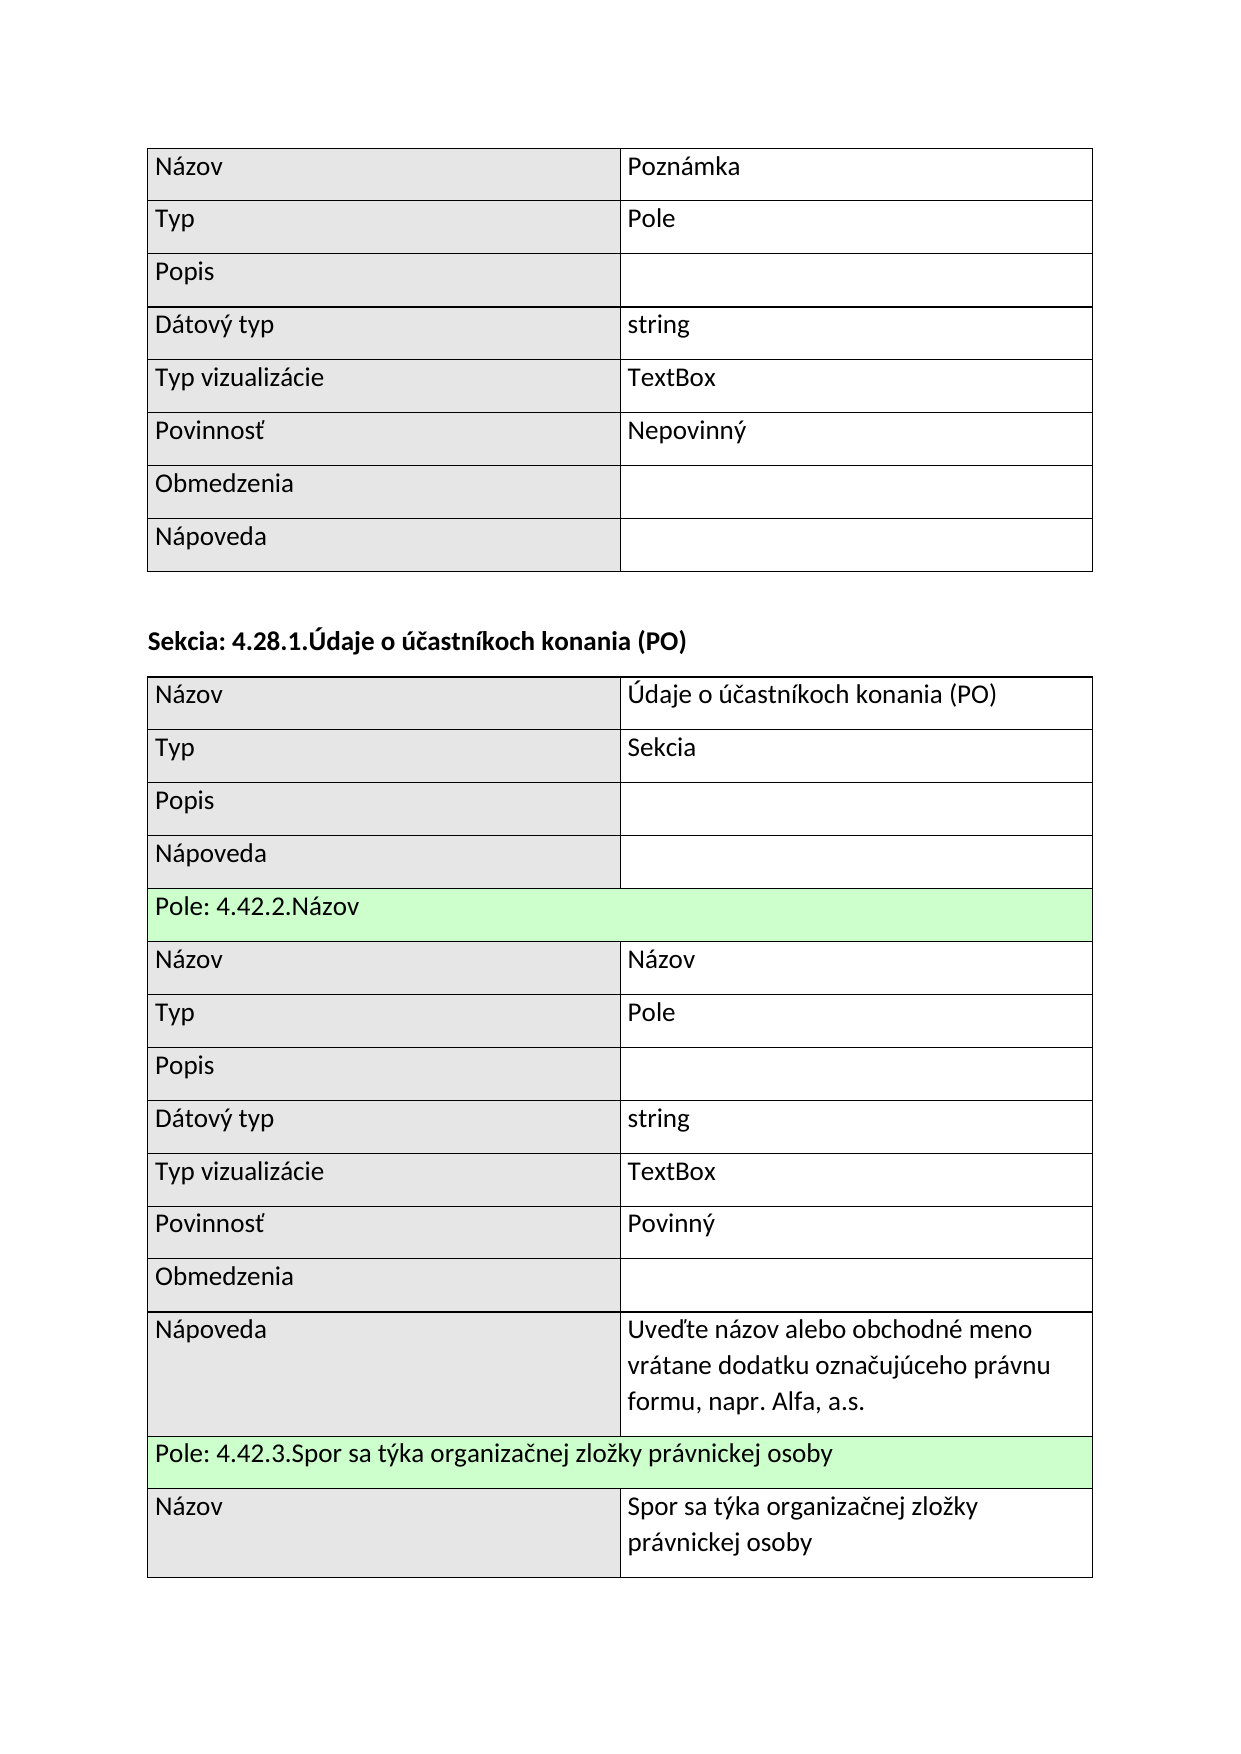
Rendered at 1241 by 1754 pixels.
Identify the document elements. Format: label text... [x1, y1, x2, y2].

table_cell Spor sa týka organizačnej zložky právnickej osoby [621, 1489, 1092, 1577]
table_cell Pole [621, 201, 1092, 253]
table_cell Povinnosť [148, 1207, 620, 1258]
table_cell Nepovinný [621, 413, 1092, 465]
table_cell Typ vizualizácie [148, 360, 620, 412]
table_cell Obmedzenia [148, 466, 620, 518]
table_cell Typ [148, 995, 620, 1047]
table_cell Názov [621, 942, 1092, 994]
table_cell Názov [148, 149, 620, 200]
table_cell Povinnosť [148, 413, 620, 465]
table_cell Pole [621, 995, 1092, 1047]
table_cell Nápoveda [148, 519, 620, 571]
table_cell Dátový typ [148, 308, 620, 359]
table_cell Pole: 4.42.2.Názov [148, 889, 1092, 941]
table_cell Uveďte názov alebo obchodné meno vrátane dodatku označujúceho právnu formu, napr. Alfa, a.s. [621, 1313, 1092, 1436]
table_cell [621, 836, 1092, 888]
table_cell Povinný [621, 1207, 1092, 1258]
table_cell [621, 466, 1092, 518]
table_cell Popis [148, 254, 620, 306]
table_cell Popis [148, 1048, 620, 1100]
table_cell string [621, 308, 1092, 359]
table_cell [621, 519, 1092, 571]
table_cell Názov [148, 1489, 620, 1577]
table_cell [621, 1048, 1092, 1100]
table_cell [621, 254, 1092, 306]
table_cell Obmedzenia [148, 1259, 620, 1311]
table_cell Typ [148, 730, 620, 782]
table_cell Sekcia [621, 730, 1092, 782]
table_cell Poznámka [621, 149, 1092, 200]
table_header Názov [148, 678, 620, 729]
table_cell [621, 783, 1092, 835]
table_cell Popis [148, 783, 620, 835]
table_cell Dátový typ [148, 1101, 620, 1153]
table_cell TextBox [621, 1154, 1092, 1206]
table_header Údaje o účastníkoch konania (PO) [621, 678, 1092, 729]
table_cell Názov [148, 942, 620, 994]
table_cell Nápoveda [148, 1313, 620, 1436]
table_cell [621, 1259, 1092, 1311]
table_cell string [621, 1101, 1092, 1153]
table_cell TextBox [621, 360, 1092, 412]
text Sekcia: 4.28.1.Údaje o účastníkoch konania (PO) [148, 624, 1093, 657]
table_cell Pole: 4.42.3.Spor sa týka organizačnej zložky právnickej osoby [148, 1437, 1092, 1488]
table_cell Typ vizualizácie [148, 1154, 620, 1206]
table_cell Typ [148, 201, 620, 253]
table_cell Nápoveda [148, 836, 620, 888]
